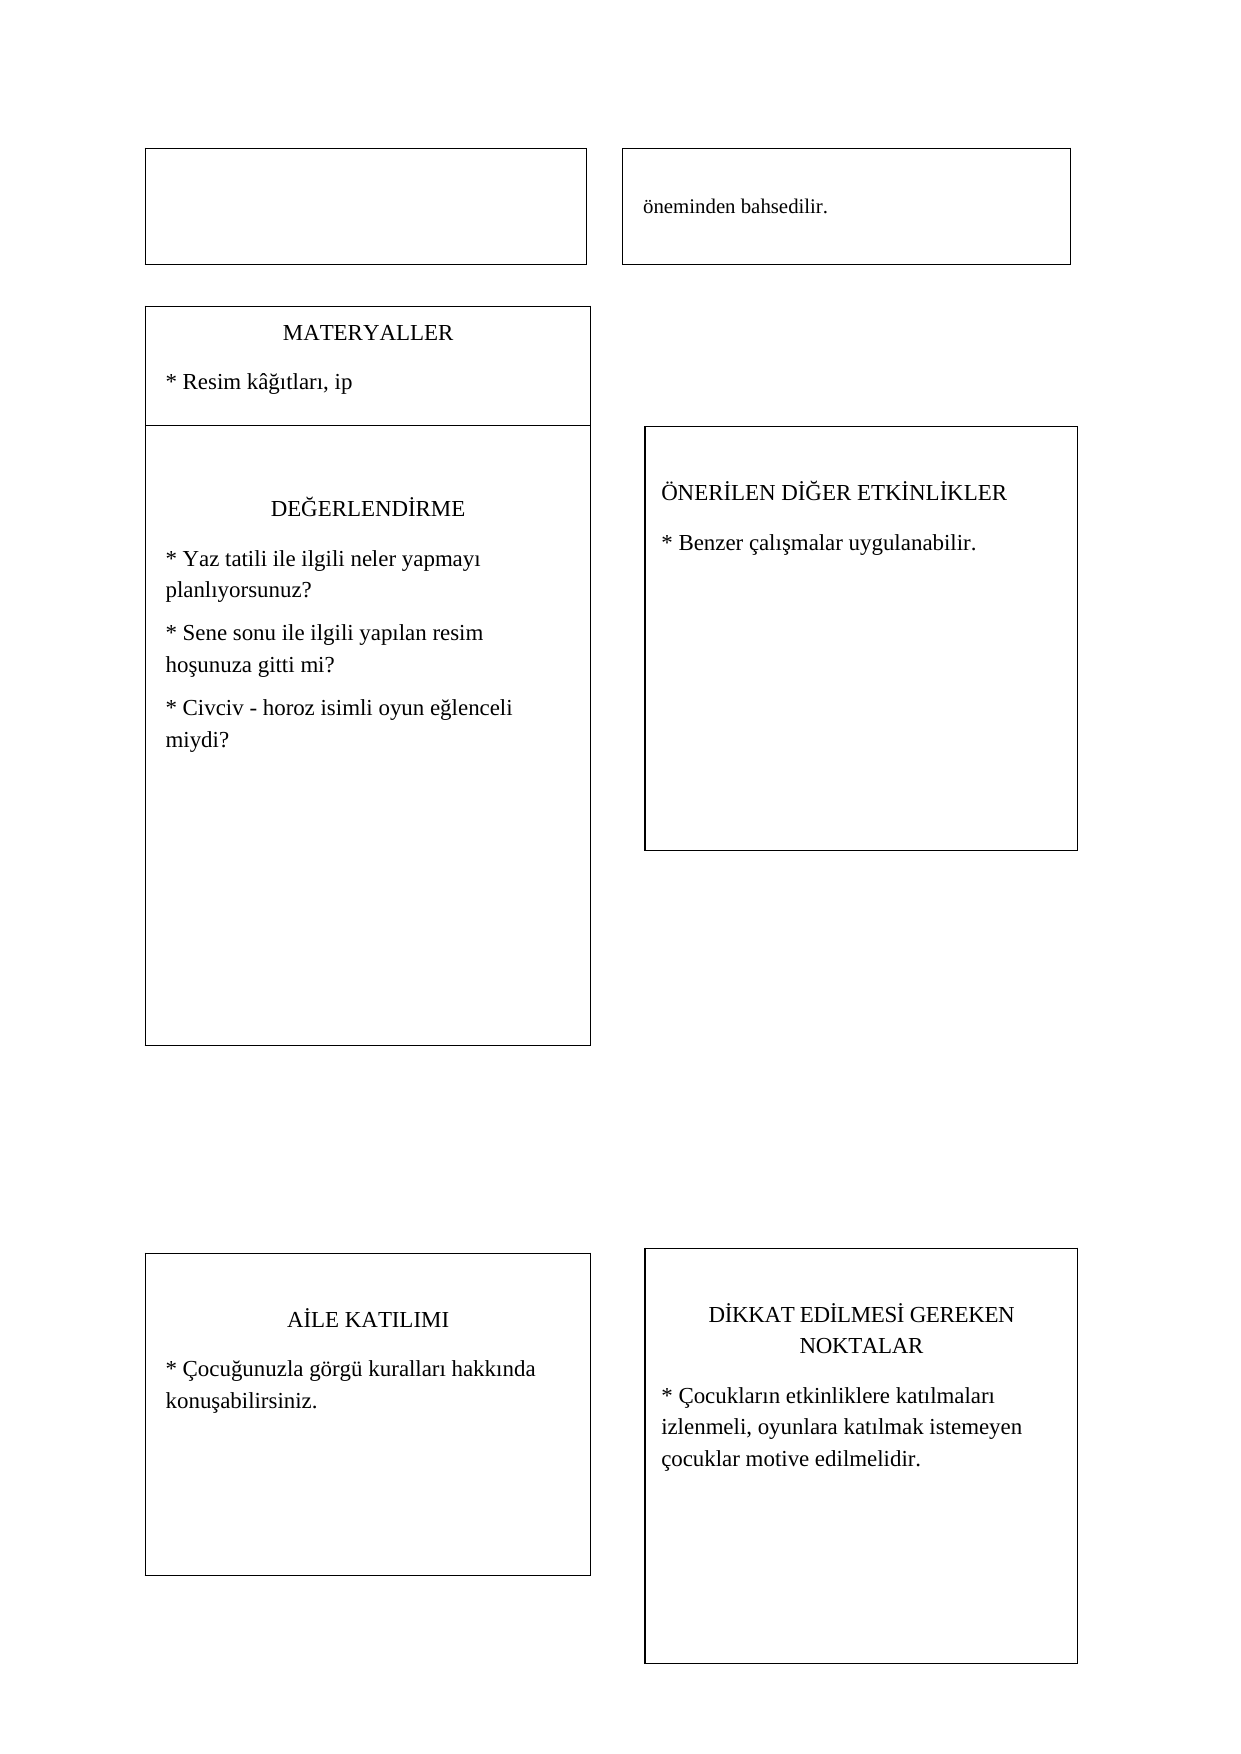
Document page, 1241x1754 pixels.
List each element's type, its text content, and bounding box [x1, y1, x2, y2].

table_cell DEĞERLENDİRME * Yaz tatili ile ilgili neler yapmayı planlıyorsunuz? * Sene sonu ile ilgili yapılan resim hoşunuza gitti mi? * Civciv - horoz isimli oyun eğlenceli miydi? [146, 426, 590, 1045]
table_header [587, 148, 622, 264]
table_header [623, 149, 1070, 264]
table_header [146, 149, 586, 264]
table_header MATERYALLER * Resim kâğıtları, ip [146, 307, 590, 425]
table_header ÖNERİLEN DİĞER ETKİNLİKLER * Benzer çalışmalar uygulanabilir. [646, 427, 1077, 850]
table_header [146, 1254, 590, 1574]
table_header DİKKAT EDİLMESİ GEREKEN NOKTALAR * Çocukların etkinliklere katılmaları izlenmeli, oyunlara katılmak istemeyen çocuklar motive edilmelidir. [646, 1249, 1077, 1663]
